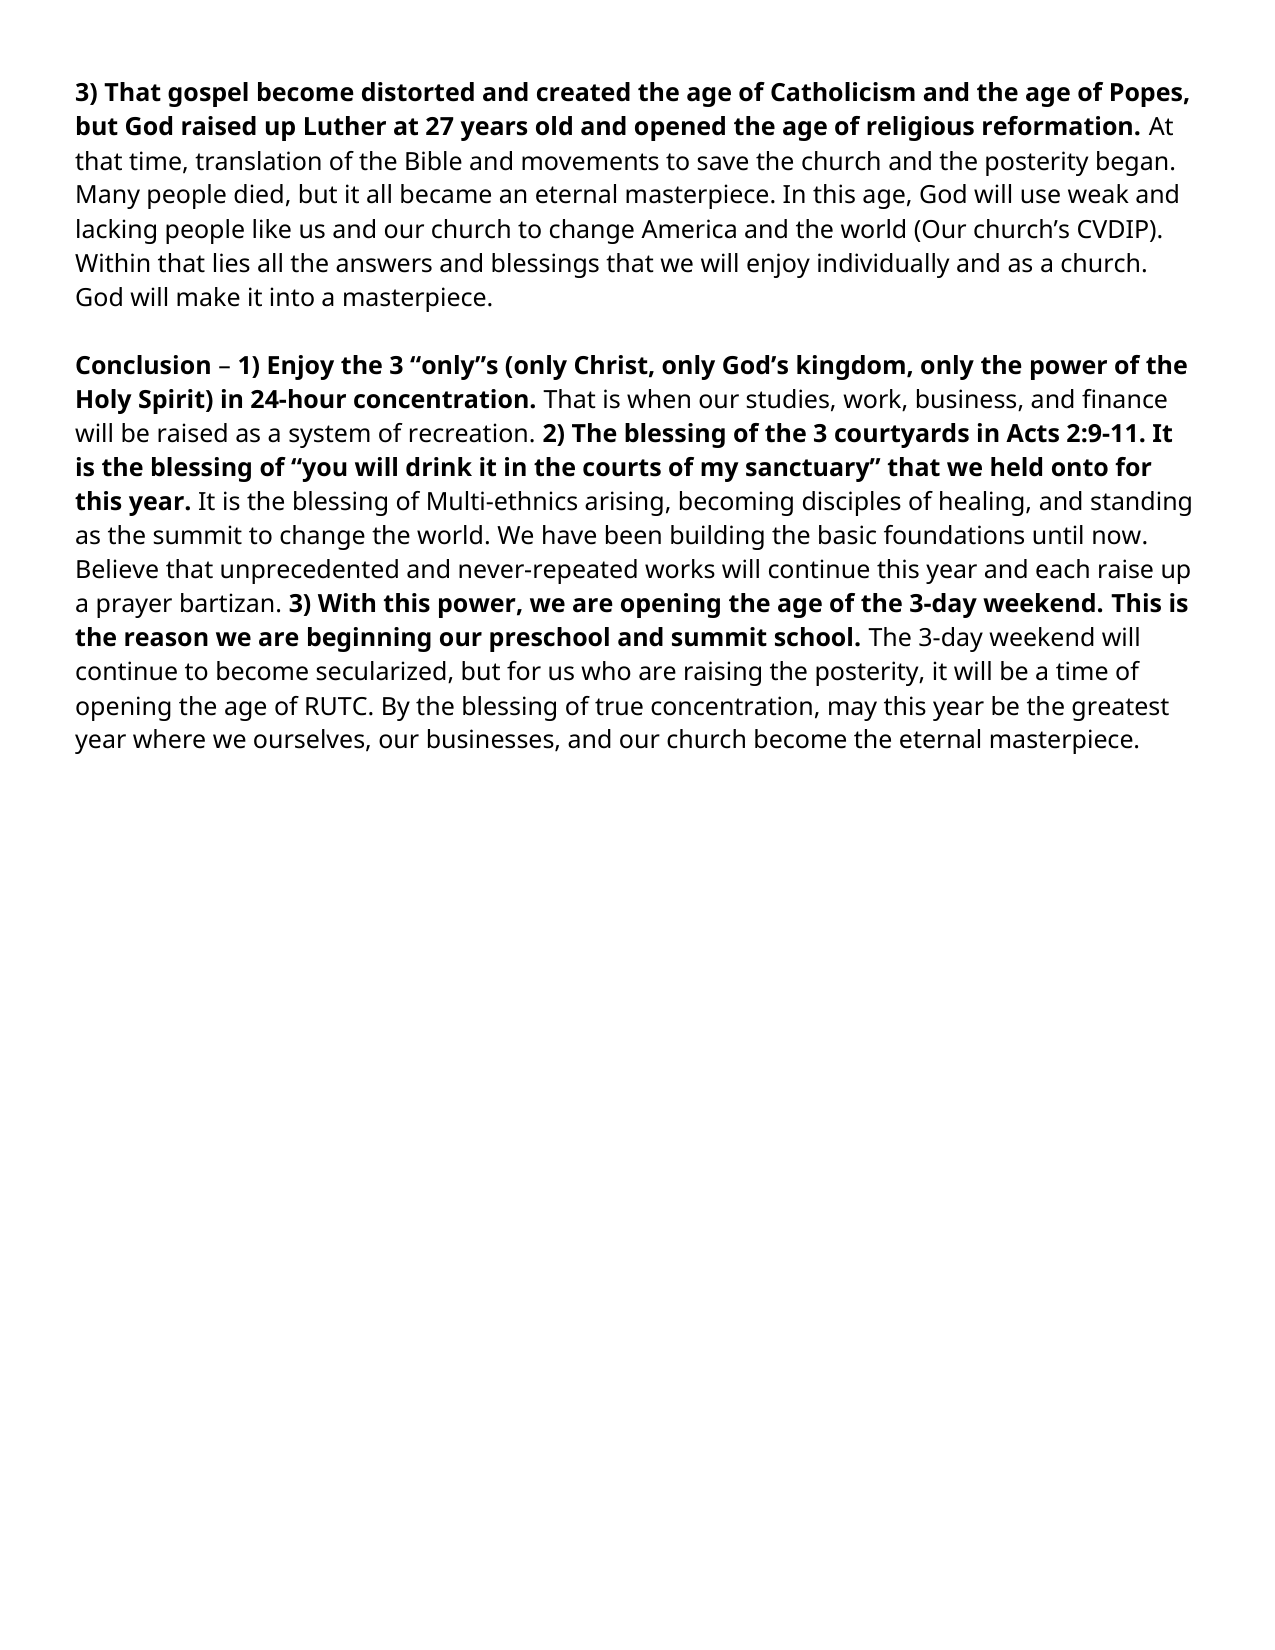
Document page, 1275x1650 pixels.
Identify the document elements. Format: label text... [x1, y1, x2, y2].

text Conclusion – 1) Enjoy the 3 “only”s (only Christ, only God’s kingdom, only the power of the Holy Spirit) in 24-hour concentration. That is when our studies, work, business, and finance will be raised as a system of recreation. 2) The blessing of the 3 courtyards in Acts 2:9-11. It is the blessing of “you will drink it in the courts of my sanctuary” that we held onto for this year. It is the blessing of Multi-ethnics arising, becoming disciples of healing, and standing as the summit to change the world. We have been building the basic foundations until now. Believe that unprecedented and never-repeated works will continue this year and each raise up a prayer bartizan. 3) With this power, we are opening the age of the 3-day weekend. This is the reason we are beginning our preschool and summit school. The 3-day weekend will continue to become secularized, but for us who are raising the posterity, it will be a time of opening the age of RUTC. By the blessing of true concentration, may this year be the greatest year where we ourselves, our businesses, and our church become the eternal masterpiece. [75, 347, 1200, 756]
text 3) That gospel become distorted and created the age of Catholicism and the age of Popes, but God raised up Luther at 27 years old and opened the age of religious reformation. At that time, translation of the Bible and movements to save the church and the posterity began. Many people died, but it all became an eternal masterpiece. In this age, God will use weak and lacking people like us and our church to change America and the world (Our church’s CVDIP). Within that lies all the answers and blessings that we will enjoy individually and as a church. God will make it into a masterpiece. [494, 75, 1200, 313]
